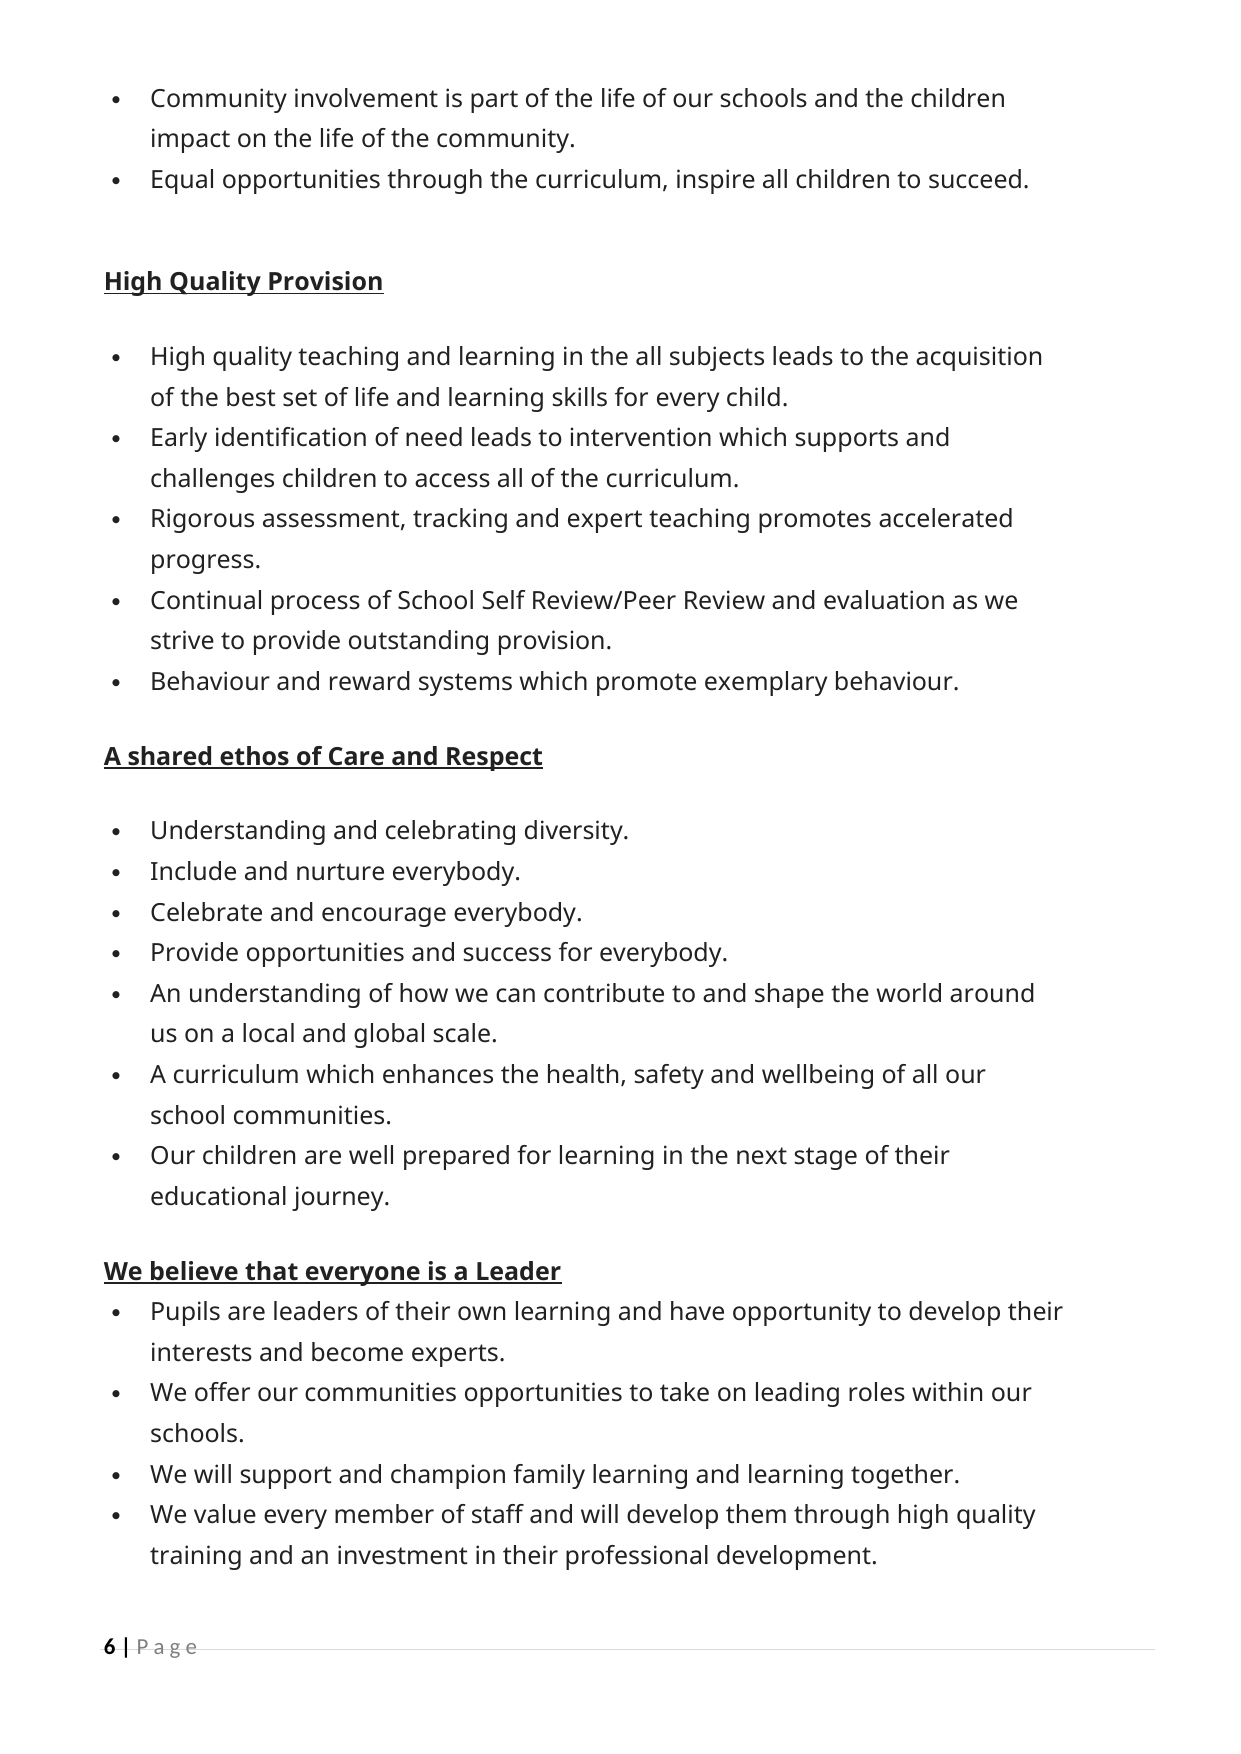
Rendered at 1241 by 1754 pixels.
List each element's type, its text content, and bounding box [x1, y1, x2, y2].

list Continual process of School Self Review/Peer Review and evaluation as we strive to provide outstanding provision. [112, 576, 1066, 657]
list Include and nurture everybody. [112, 847, 1066, 888]
text We believe that everyone is a Leader [103, 1253, 1066, 1287]
list Our children are well prepared for learning in the next stage of their educational journey. [112, 1131, 1066, 1213]
list Equal opportunities through the curriculum, inspire all children to succeed. [112, 155, 1066, 196]
list Community involvement is part of the life of our schools and the children impact on the life of the community. [112, 74, 1066, 155]
list Understanding and celebrating diversity. [112, 806, 1066, 847]
list We value every member of staff and will develop them through high quality training and an investment in their professional development. [112, 1490, 1066, 1572]
list High quality teaching and learning in the all subjects leads to the acquisition of the best set of life and learning skills for every child. [112, 332, 1066, 413]
list Celebrate and encourage everybody. [112, 888, 1066, 928]
text High Quality Provision [103, 264, 1066, 298]
list Behaviour and reward systems which promote exemplary behaviour. [112, 657, 1066, 698]
list We will support and champion family learning and learning together. [112, 1450, 1066, 1490]
list We offer our communities opportunities to take on leading roles within our schools. [112, 1368, 1066, 1450]
text A shared ethos of Care and Respect [103, 738, 1066, 772]
list Early identification of need leads to intervention which supports and challenges children to access all of the curriculum. [112, 413, 1066, 494]
list A curriculum which enhances the health, safety and wellbeing of all our school communities. [112, 1050, 1066, 1131]
list Pupils are leaders of their own learning and have opportunity to develop their interests and become experts. [112, 1287, 1066, 1368]
list An understanding of how we can contribute to and shape the world around us on a local and global scale. [112, 969, 1066, 1050]
list Provide opportunities and success for everybody. [112, 928, 1066, 969]
list Rigorous assessment, tracking and expert teaching promotes accelerated progress. [112, 494, 1066, 576]
